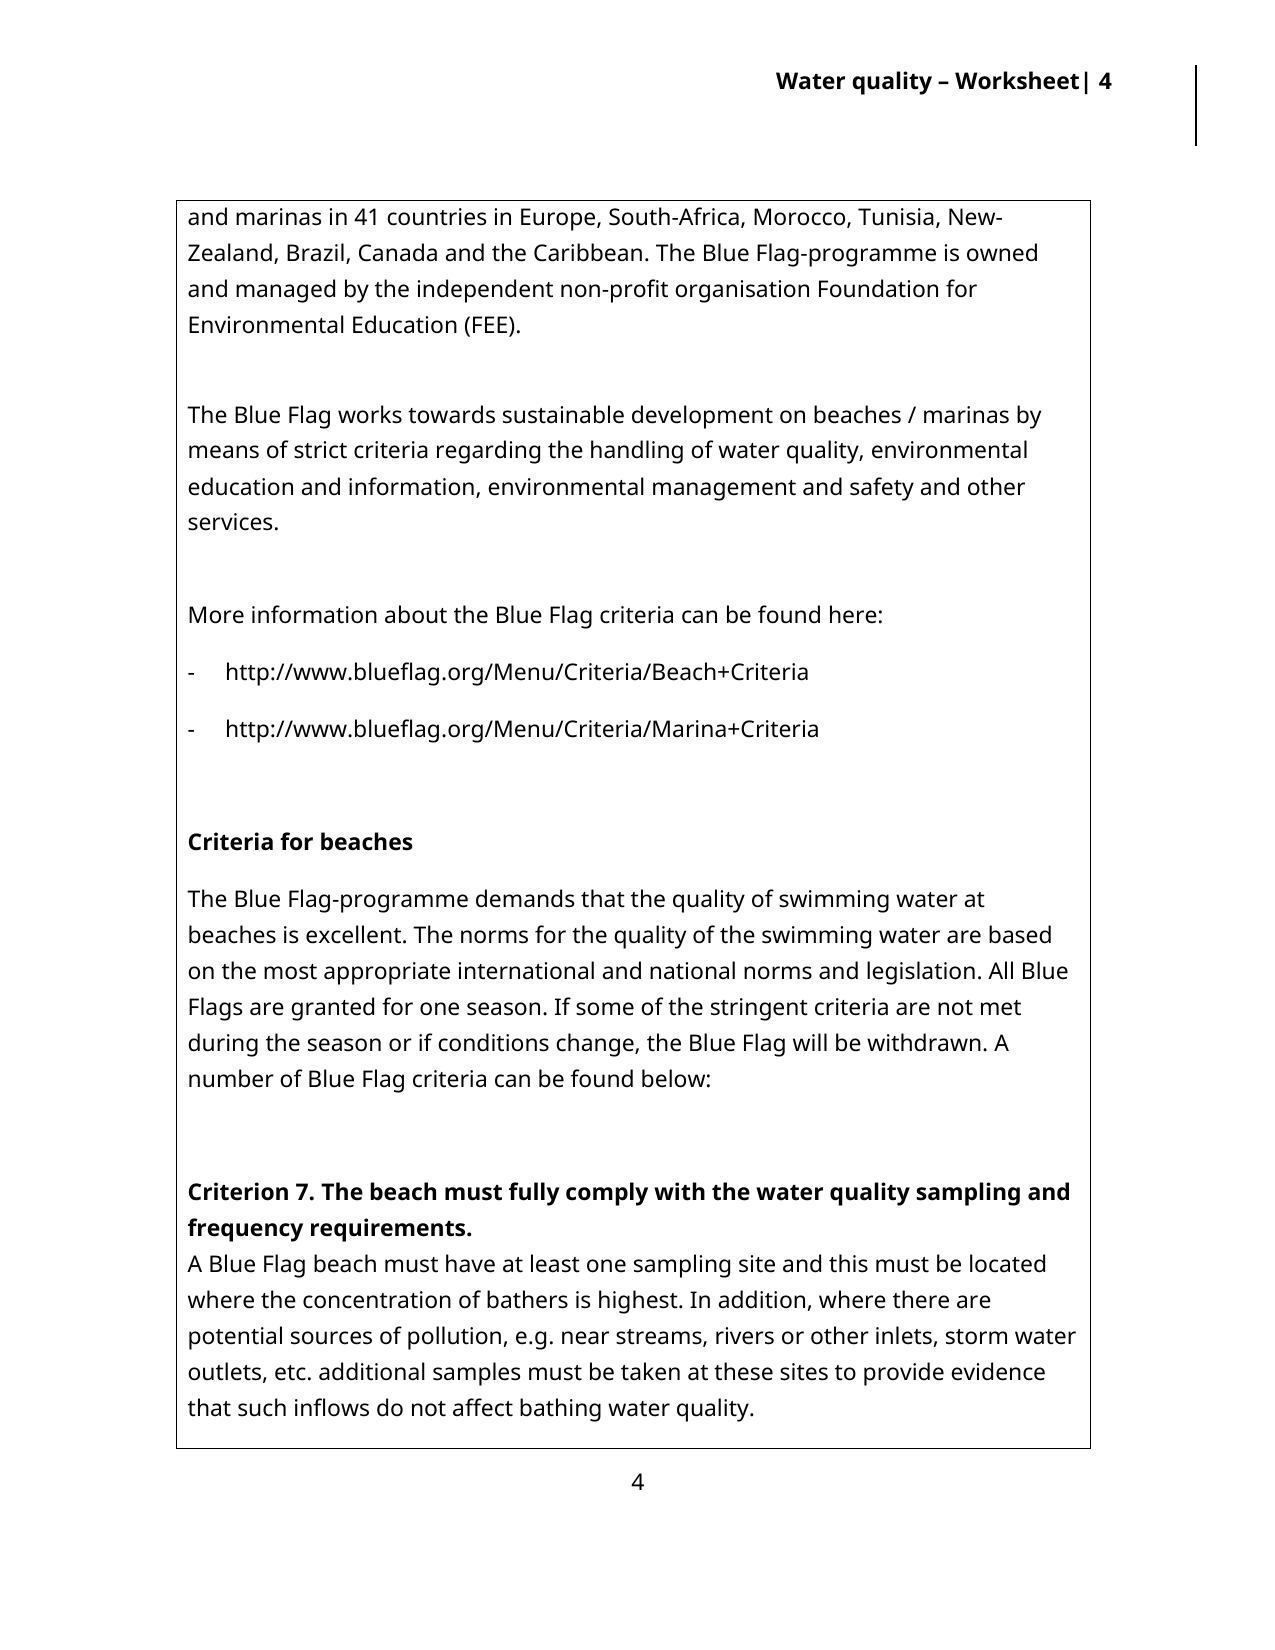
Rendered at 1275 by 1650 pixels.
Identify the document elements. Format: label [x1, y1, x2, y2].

table_header [177, 201, 1090, 1448]
